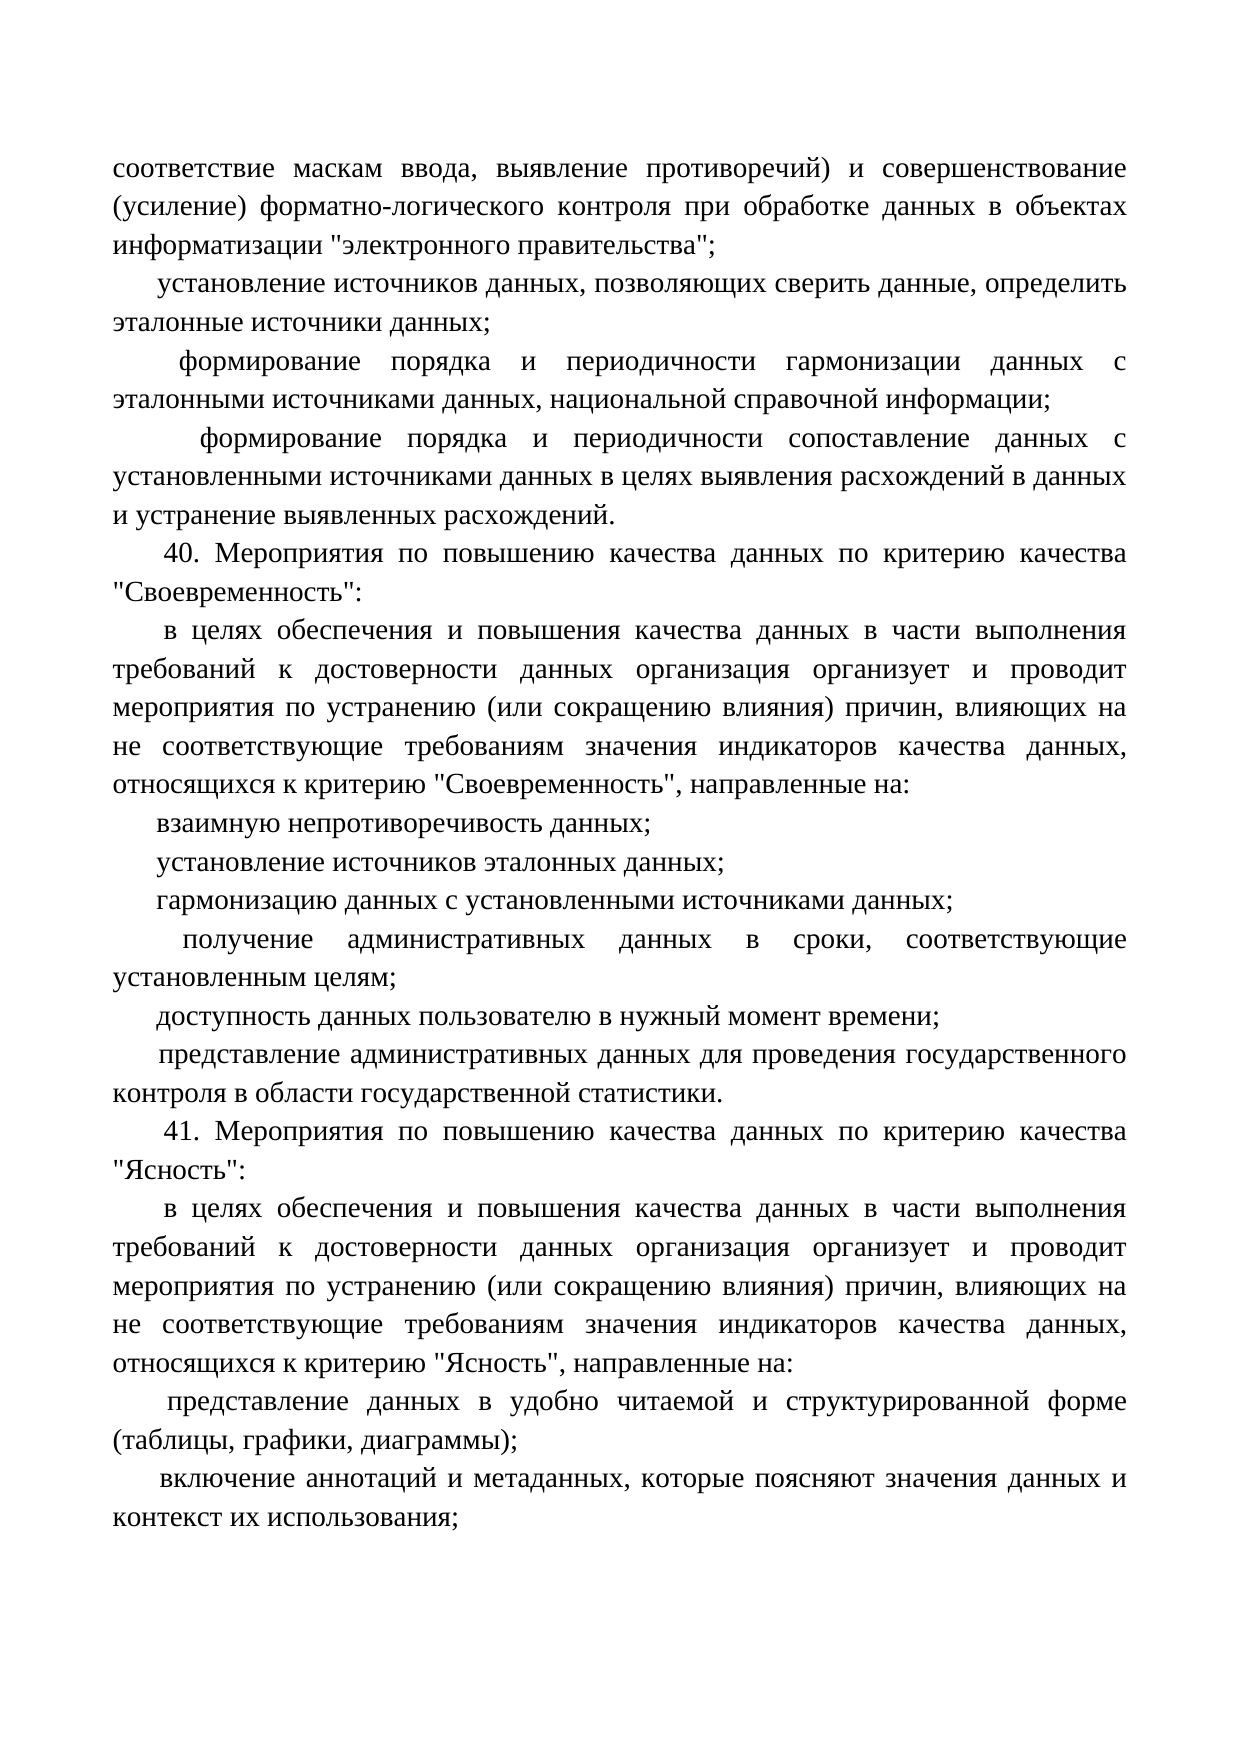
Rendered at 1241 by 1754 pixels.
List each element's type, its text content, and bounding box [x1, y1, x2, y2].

text 41. Мероприятия по повышению качества данных по критерию качества "Ясность": [112, 1113, 1128, 1186]
text в целях обеспечения и повышения качества данных в части выполнения требований к достоверности данных организация организует и проводит мероприятия по устранению (или сокращению влияния) причин, влияющих на не соответствующие требованиям значения индикаторов качества данных, относящихся к критерию "Ясность", направленные на: [112, 1191, 1128, 1378]
text доступность данных пользователю в нужный момент времени; [112, 998, 1128, 1031]
text в целях обеспечения и повышения качества данных в части выполнения требований к достоверности данных организация организует и проводит мероприятия по устранению (или сокращению влияния) причин, влияющих на не соответствующие требованиям значения индикаторов качества данных, относящихся к критерию "Своевременность", направленные на: [112, 612, 1128, 800]
text гармонизацию данных с установленными источниками данных; [112, 882, 1128, 916]
text получение административных данных в сроки, соответствующие установленным целям; [112, 921, 1128, 993]
text взаимную непротиворечивость данных; [112, 805, 1128, 839]
text представление административных данных для проведения государственного контроля в области государственной статистики. [112, 1036, 1128, 1108]
text установление источников эталонных данных; [112, 844, 1128, 877]
text представление данных в удобно читаемой и структурированной форме (таблицы, графики, диаграммы); [112, 1383, 1128, 1455]
text включение аннотаций и метаданных, которые поясняют значения данных и контекст их использования; [112, 1460, 1128, 1532]
text формирование порядка и периодичности гармонизации данных с эталонными источниками данных, национальной справочной информации; [112, 343, 1128, 415]
text формирование порядка и периодичности сопоставление данных с установленными источниками данных в целях выявления расхождений в данных и устранение выявленных расхождений. [112, 420, 1128, 530]
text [112, 150, 1128, 261]
text 40. Мероприятия по повышению качества данных по критерию качества "Своевременность": [112, 535, 1128, 607]
text установление источников данных, позволяющих сверить данные, определить эталонные источники данных; [112, 266, 1128, 338]
